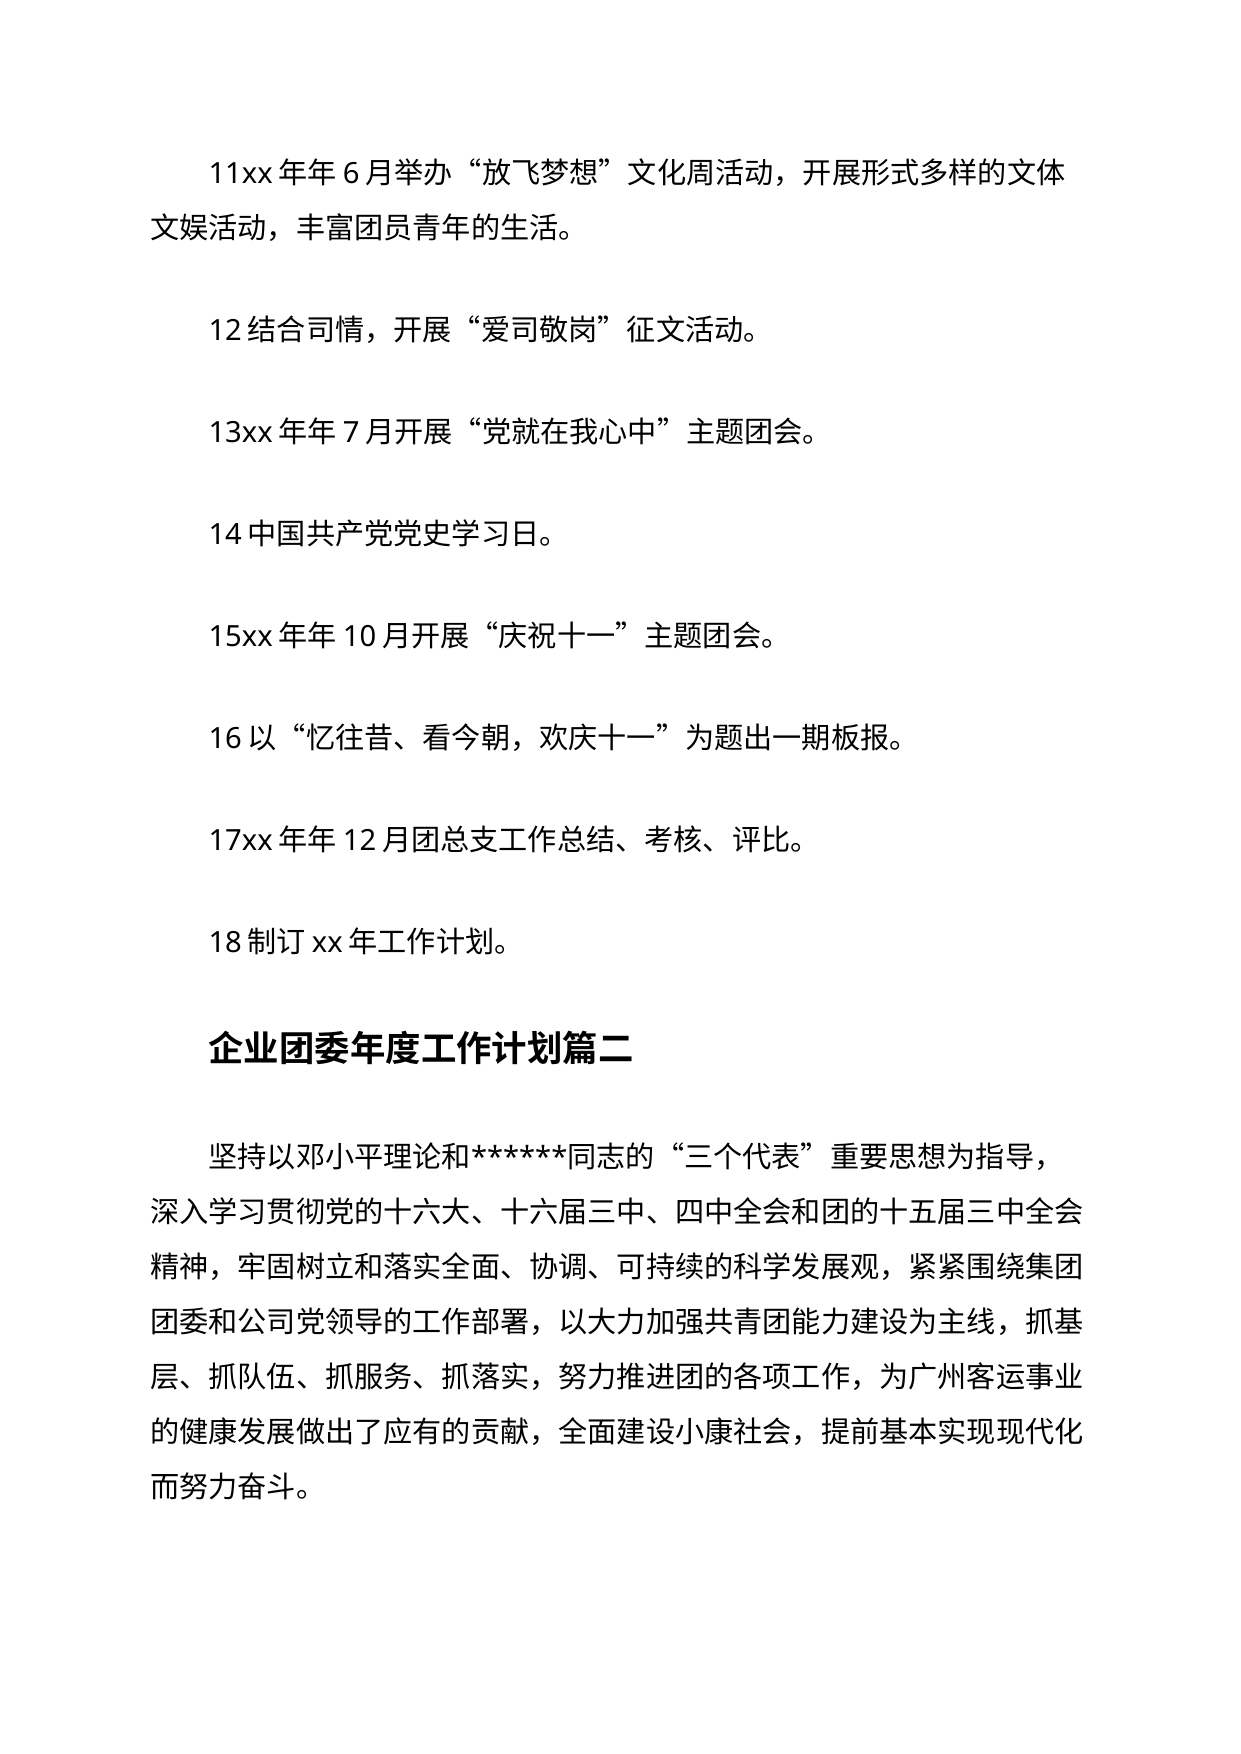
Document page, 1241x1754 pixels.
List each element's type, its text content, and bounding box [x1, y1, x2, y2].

text 11xx年年6月举办“放飞梦想”文化周活动，开展形式多样的文体文娱活动，丰富团员青年的生活。 [150, 150, 1090, 247]
text 13xx年年7月开展“党就在我心中”主题团会。 [150, 409, 1090, 451]
text 16以“忆往昔、看今朝，欢庆十一”为题出一期板报。 [150, 715, 1090, 757]
text 坚持以邓小平理论和******同志的“三个代表”重要思想为指导，深入学习贯彻党的十六大、十六届三中、四中全会和团的十五届三中全会精神，牢固树立和落实全面、协调、可持续的科学发展观，紧紧围绕集团团委和公司党领导的工作部署，以大力加强共青团能力建设为主线，抓基层、抓队伍、抓服务、抓落实，努力推进团的各项工作，为广州客运事业的健康发展做出了应有的贡献，全面建设小康社会，提前基本实现现代化而努力奋斗。 [150, 1134, 1090, 1506]
text 18制订xx年工作计划。 [150, 919, 1090, 961]
text 12结合司情，开展“爱司敬岗”征文活动。 [150, 307, 1090, 349]
text 14中国共产党党史学习日。 [150, 511, 1090, 553]
text 15xx年年10月开展“庆祝十一”主题团会。 [150, 613, 1090, 655]
text 17xx年年12月团总支工作总结、考核、评比。 [150, 817, 1090, 859]
text 企业团委年度工作计划篇二 [150, 1021, 1090, 1072]
